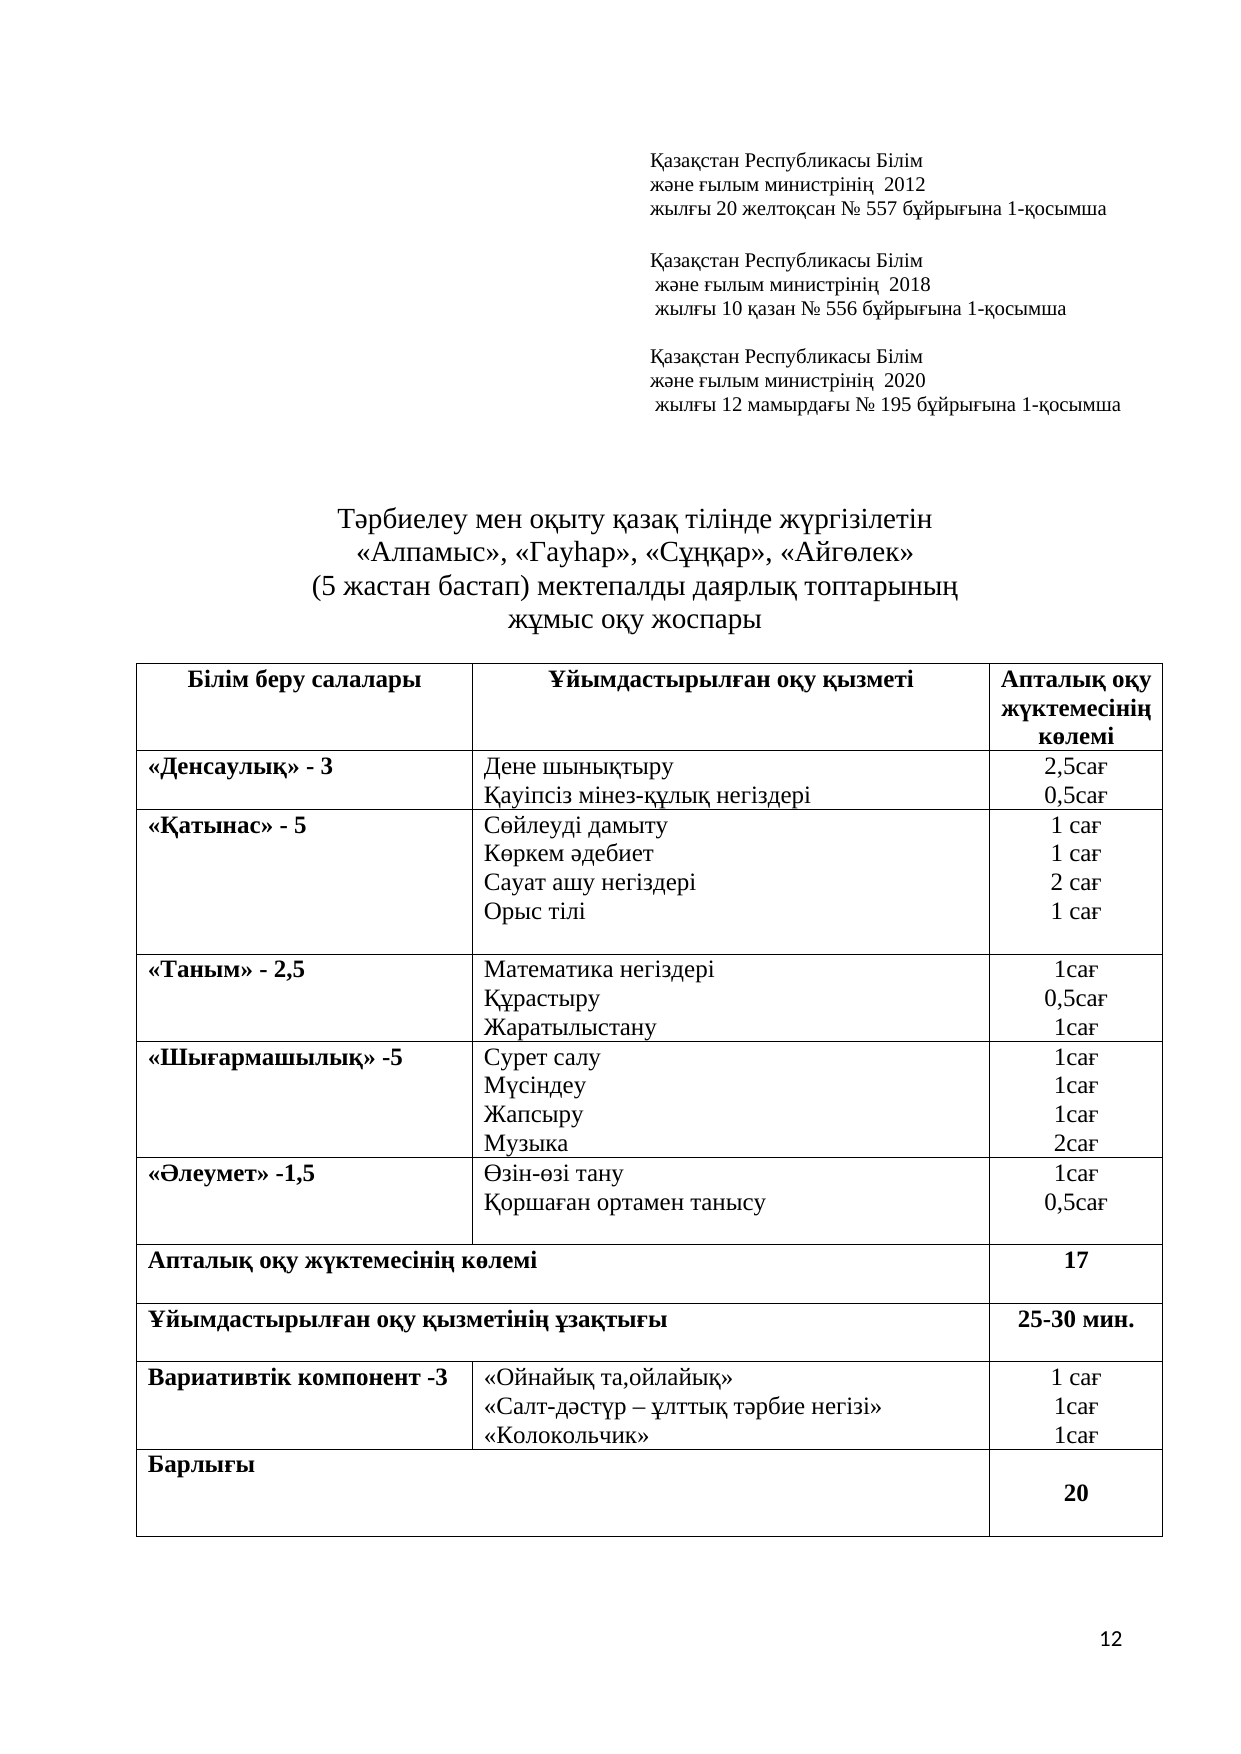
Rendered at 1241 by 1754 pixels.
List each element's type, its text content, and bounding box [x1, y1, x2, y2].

table_cell Барлығы [137, 1450, 989, 1536]
table_cell 2,5сағ 0,5сағ [990, 751, 1162, 809]
table_cell 1сағ 0,5сағ 1сағ [990, 955, 1162, 1041]
table_cell 25-30 мин. [990, 1304, 1162, 1361]
table_cell 1сағ 1сағ 1сағ 2сағ [990, 1042, 1162, 1157]
table_cell «Қатынас» - 5 [137, 810, 472, 953]
table_cell «Денсаулық» - 3 [137, 751, 472, 809]
text Қазақстан Республикасы Білім және ғылым министрінің 2012 жылғы 20 желтоқсан № 557 бұйрығына 1-қосымша [650, 148, 1122, 248]
text Қазақстан Республикасы Білім және ғылым министрінің 2020 жылғы 12 мамырдағы № 195 бұйрығына 1-қосымша [650, 344, 1122, 416]
table_cell 1 сағ 1сағ 1сағ [990, 1362, 1162, 1448]
text Қазақстан Республикасы Білім және ғылым министрінің 2018 жылғы 10 қазан № 556 бұйрығына 1-қосымша [650, 248, 1122, 320]
text Тәрбиелеу мен оқыту қазақ тілінде жүргізілетін [148, 501, 1122, 534]
table_cell 1 сағ 1 сағ 2 сағ 1 сағ [990, 810, 1162, 953]
table_cell Вариативтік компонент -3 [137, 1362, 472, 1448]
table_cell 20 [990, 1450, 1162, 1536]
text (5 жастан бастап) мектепалды даярлық топтарының [148, 568, 1122, 601]
text «Алпамыс», «Гауһар», «Сұңқар», «Айгөлек» [148, 534, 1122, 568]
table_cell Сурет салу Мүсіндеу Жапсыру Музыка [473, 1042, 989, 1157]
text жұмыс оқу жоспары [148, 601, 1122, 635]
table_header Білім беру салалары [137, 664, 472, 750]
table_cell 17 [990, 1245, 1162, 1303]
table_cell Дене шынықтыру Қауіпсіз мінез-құлық негіздері [473, 751, 989, 809]
table_cell Апталық оқу жүктемесінің көлемі [137, 1245, 989, 1303]
table_header Ұйымдастырылған оқу қызметі [473, 664, 989, 750]
table_cell Ұйымдастырылған оқу қызметінің ұзақтығы [137, 1304, 989, 1361]
table_cell «Таным» - 2,5 [137, 955, 472, 1041]
table_cell Өзін-өзі тану Қоршаған ортамен танысу [473, 1158, 989, 1244]
table_cell «Әлеумет» -1,5 [137, 1158, 472, 1244]
table_cell «Ойнайық та,ойлайық» «Салт-дәстүр – ұлттық тәрбие негізі» «Колокольчик» [473, 1362, 989, 1448]
table_cell «Шығармашылық» -5 [137, 1042, 472, 1157]
table_cell 1сағ 0,5сағ [990, 1158, 1162, 1244]
table_cell Сөйлеуді дамыту Көркем әдебиет Сауат ашу негіздері Орыс тілі [473, 810, 989, 953]
table_header Апталық оқу жүктемесінің көлемі [990, 664, 1162, 750]
table_cell Математика негіздері Құрастыру Жаратылыстану [473, 955, 989, 1041]
